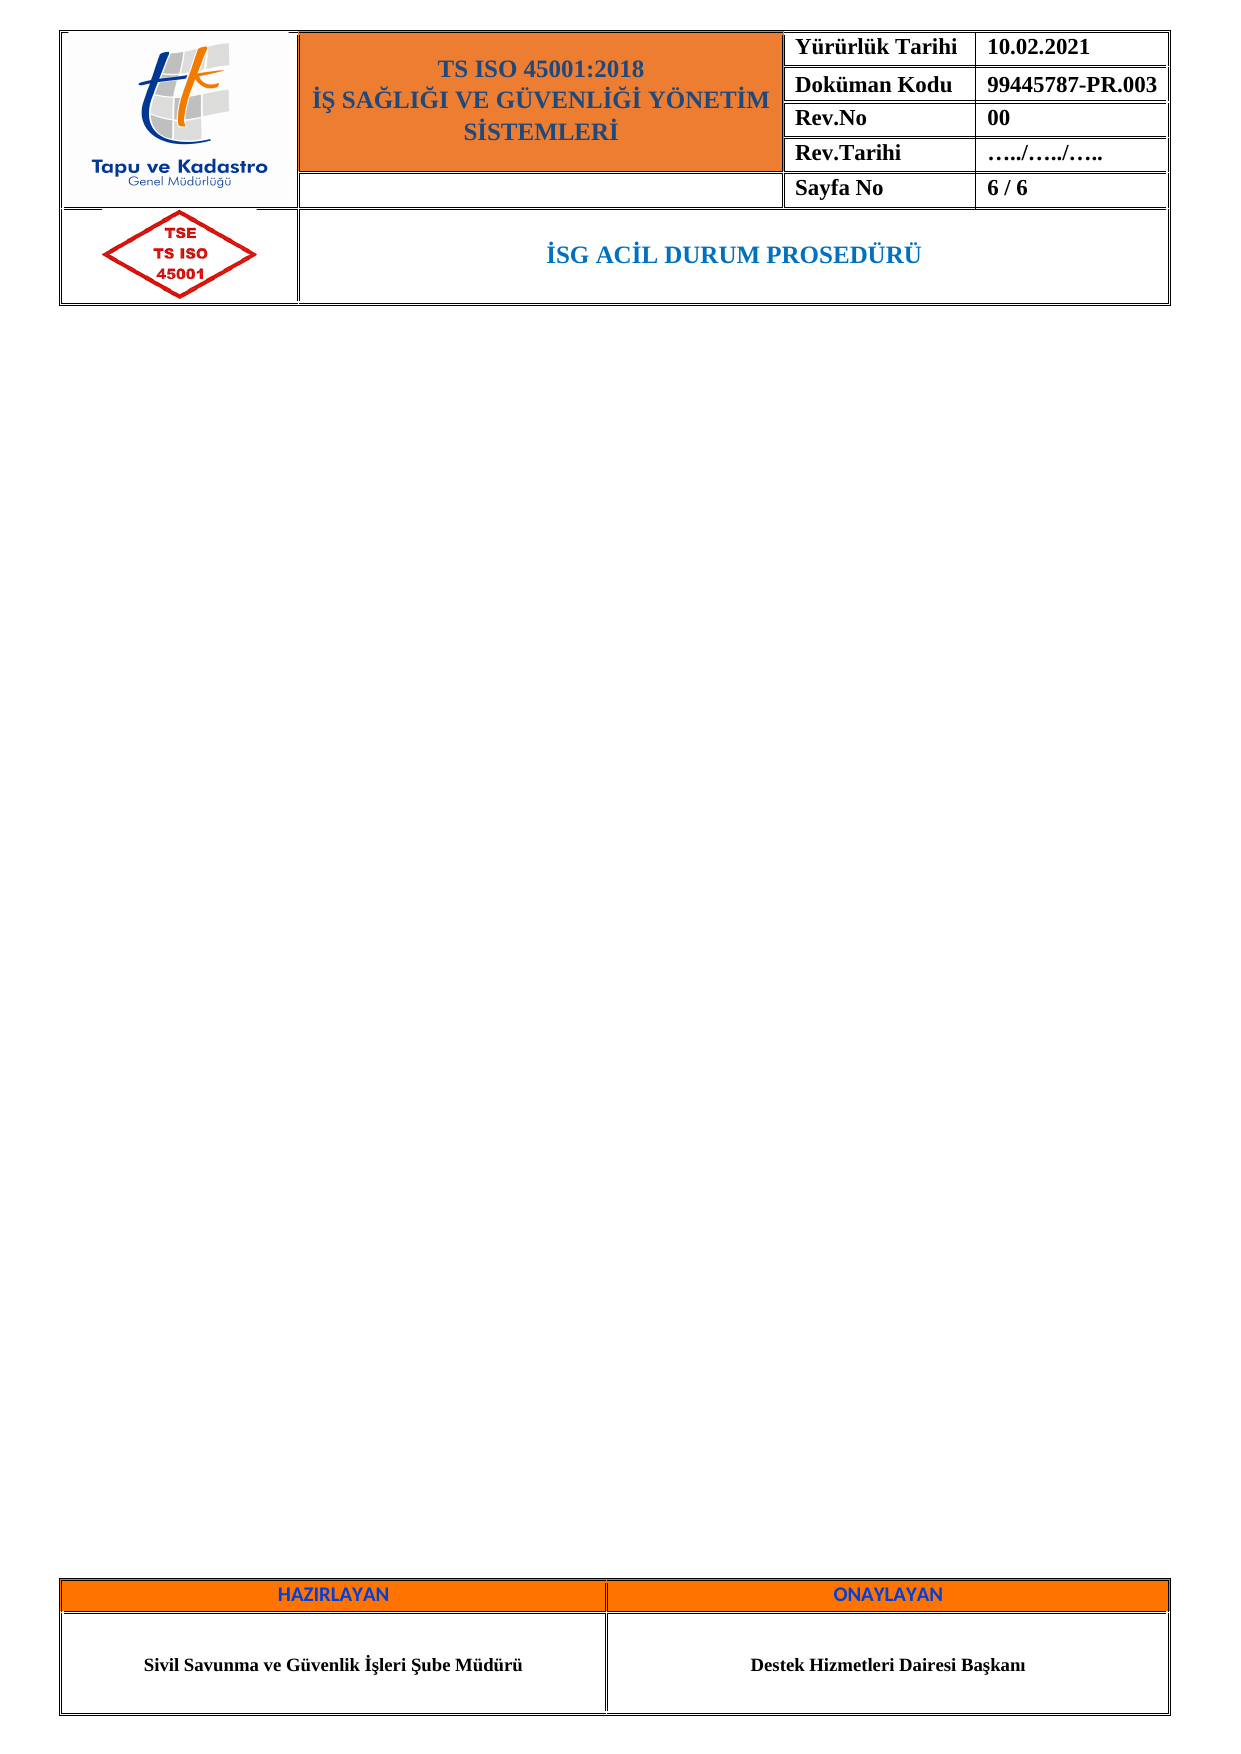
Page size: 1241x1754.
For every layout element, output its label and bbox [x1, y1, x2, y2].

picture [102, 209, 257, 299]
picture [68, 32, 289, 207]
